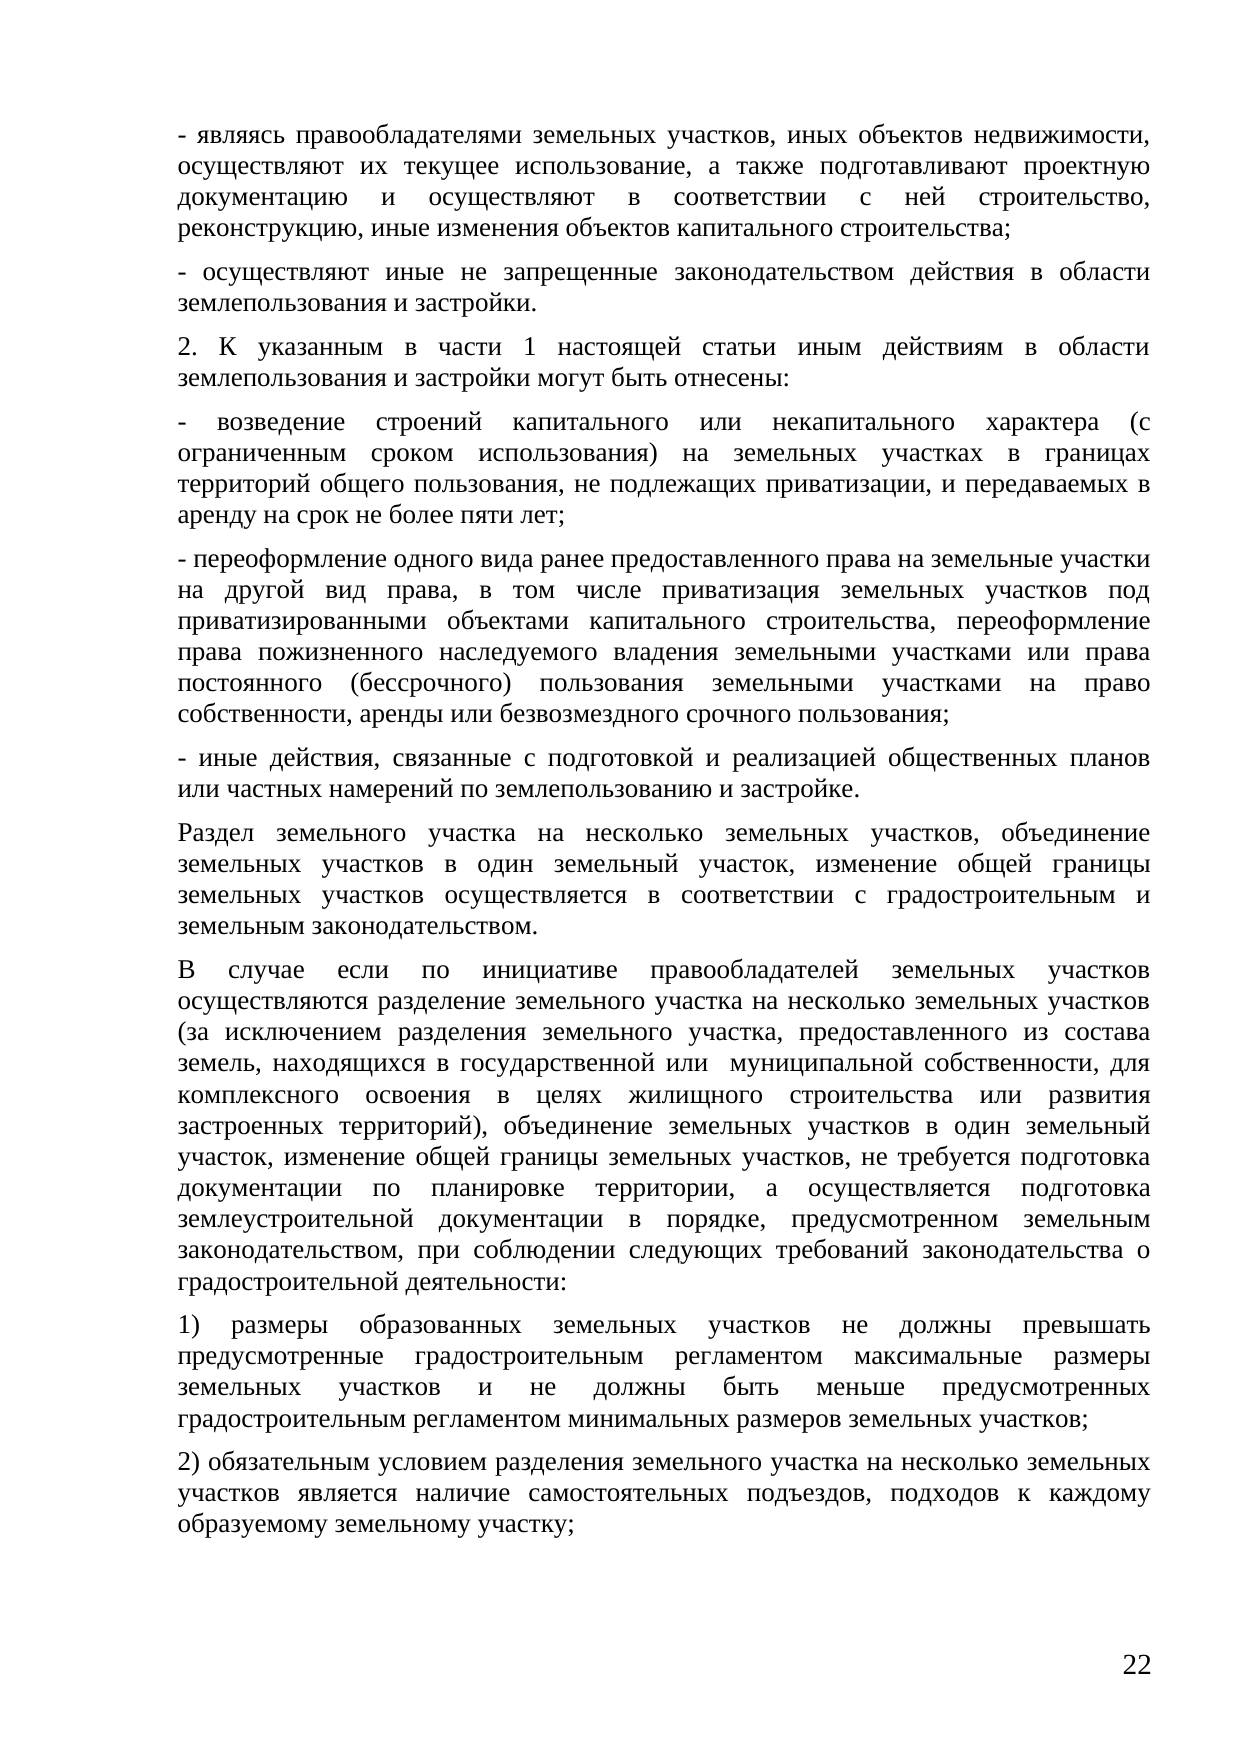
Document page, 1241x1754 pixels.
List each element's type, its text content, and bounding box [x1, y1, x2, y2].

text - возведение строений капитального или некапитального характера (с ограниченным сроком использования) на земельных участках в границах территорий общего пользования, не подлежащих приватизации, и передаваемых в аренду на срок не более пяти лет; [177, 405, 1152, 529]
text - являясь правообладателями земельных участков, иных объектов недвижимости, осуществляют их текущее использование, а также подготавливают проектную документацию и осуществляют в соответствии с ней строительство, реконструкцию, иные изменения объектов капитального строительства; [177, 118, 1152, 243]
text - переоформление одного вида ранее предоставленного права на земельные участки на другой вид права, в том числе приватизация земельных участков под приватизированными объектами капитального строительства, переоформление права пожизненного наследуемого владения земельными участками или права постоянного (бессрочного) пользования земельными участками на право собственности, аренды или безвозмездного срочного пользования; [177, 542, 1152, 729]
text 2. К указанным в части 1 настоящей статьи иным действиям в области землепользования и застройки могут быть отнесены: [177, 330, 1152, 392]
text В случае если по инициативе правообладателей земельных участков осуществляются разделение земельного участка на несколько земельных участков (за исключением разделения земельного участка, предоставленного из состава земель, находящихся в государственной или муниципальной собственности, для комплексного освоения в целях жилищного строительства или развития застроенных территорий), объединение земельных участков в один земельный участок, изменение общей границы земельных участков, не требуется подготовка документации по планировке территории, а осуществляется подготовка землеустроительной документации в порядке, предусмотренном земельным законодательством, при соблюдении следующих требований законодательства о градостроительной деятельности: [177, 953, 1152, 1296]
text Раздел земельного участка на несколько земельных участков, объединение земельных участков в один земельный участок, изменение общей границы земельных участков осуществляется в соответствии с градостроительным и земельным законодательством. [177, 816, 1152, 941]
text 1) размеры образованных земельных участков не должны превышать предусмотренные градостроительным регламентом максимальные размеры земельных участков и не должны быть меньше предусмотренных градостроительным регламентом минимальных размеров земельных участков; [177, 1308, 1152, 1433]
text - иные действия, связанные с подготовкой и реализацией общественных планов или частных намерений по землепользованию и застройке. [177, 741, 1152, 803]
text - осуществляют иные не запрещенные законодательством действия в области землепользования и застройки. [177, 255, 1152, 317]
text 2) обязательным условием разделения земельного участка на несколько земельных участков является наличие самостоятельных подъездов, подходов к каждому образуемому земельному участку; [177, 1445, 1152, 1539]
